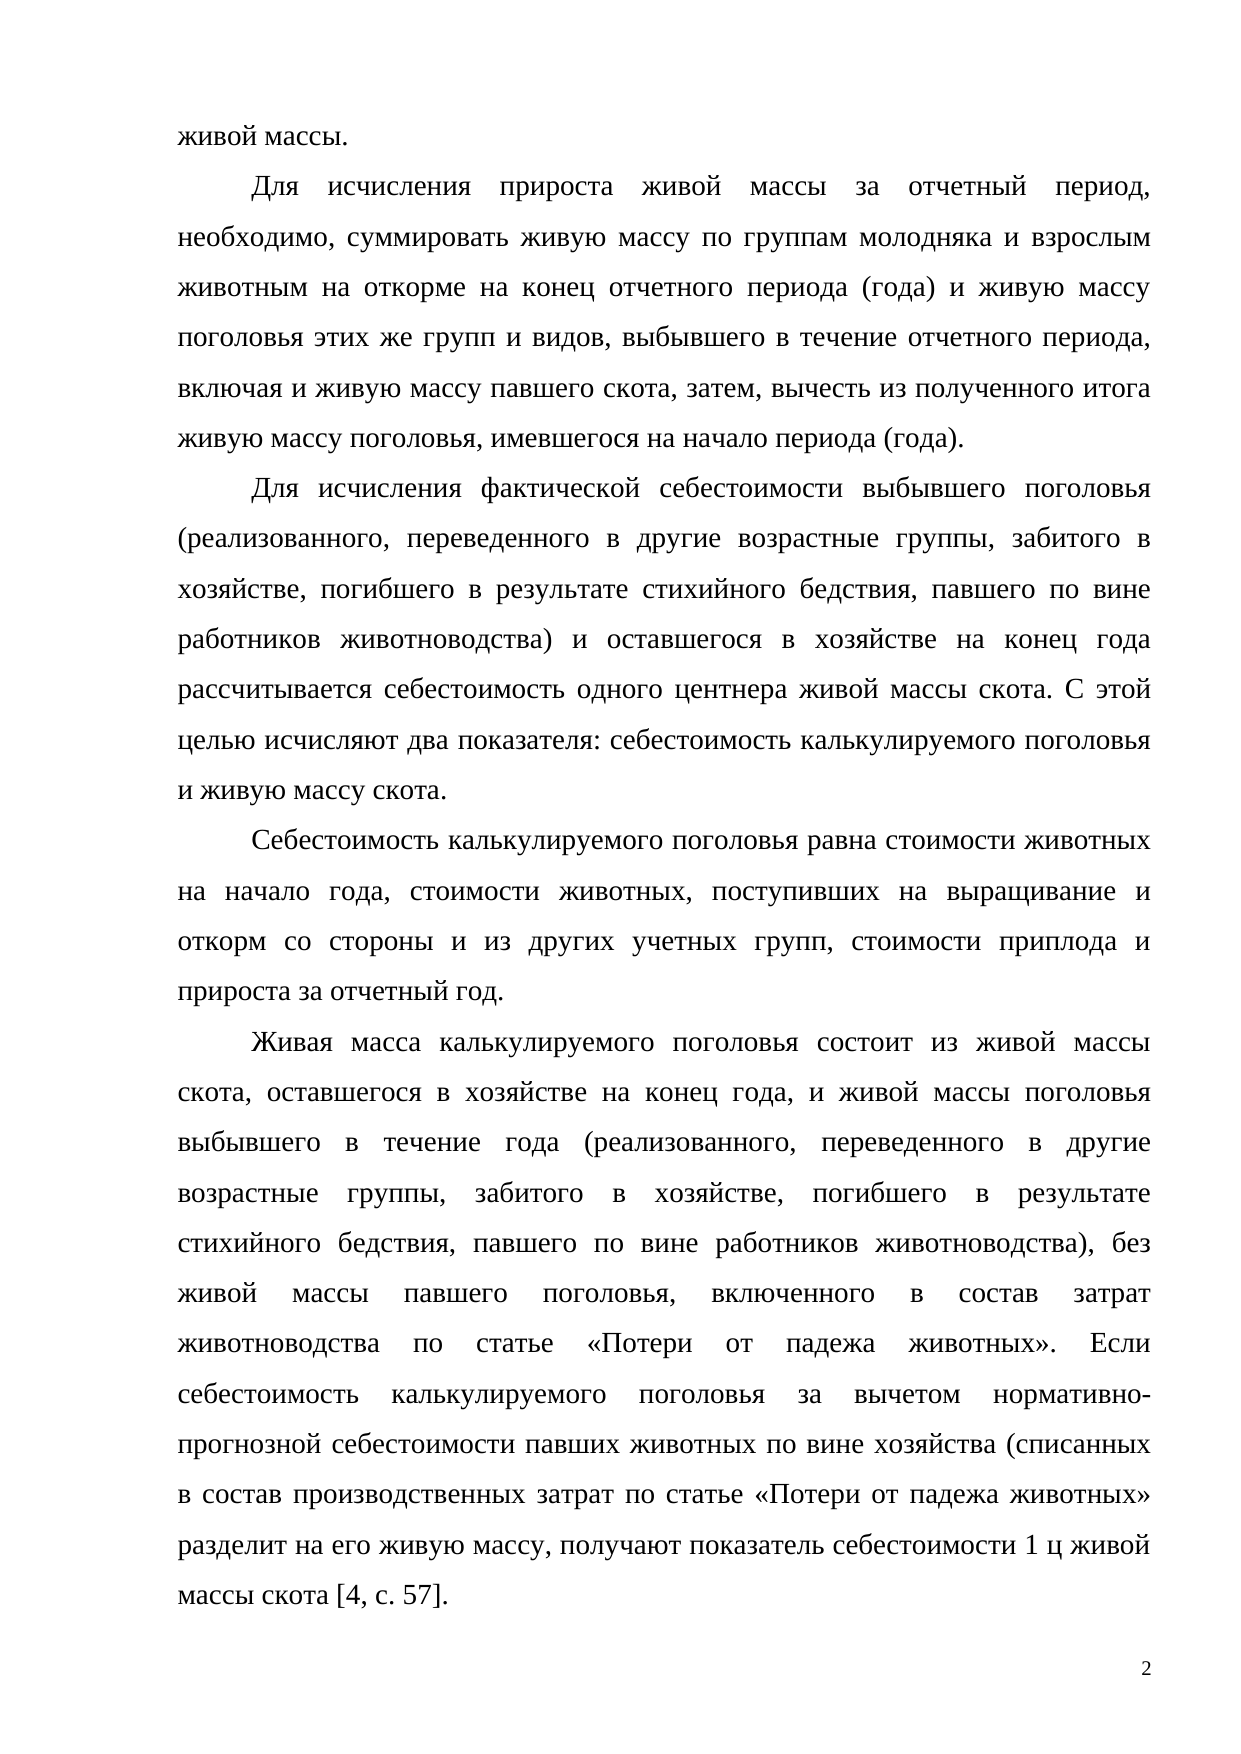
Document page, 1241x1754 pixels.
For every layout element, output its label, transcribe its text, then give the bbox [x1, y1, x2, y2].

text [177, 118, 1152, 152]
text Себестоимость калькулируемого поголовья равна стоимости животных на начало года, стоимости животных, поступивших на выращивание и откорм со стороны и из других учетных групп, стоимости приплода и прироста за отчетный год. [177, 822, 1152, 1007]
text Для исчисления фактической себестоимости выбывшего поголовья (реализованного, переведенного в другие возрастные группы, забитого в хозяйстве, погибшего в результате стихийного бедствия, павшего по вине работников животноводства) и оставшегося в хозяйстве на конец года рассчитывается себестоимость одного центнера живой массы скота. С этой целью исчисляют два показателя: себестоимость калькулируемого поголовья и живую массу скота. [177, 470, 1152, 806]
text Живая масса калькулируемого поголовья состоит из живой массы скота, оставшегося в хозяйстве на конец года, и живой массы поголовья выбывшего в течение года (реализованного, переведенного в другие возрастные группы, забитого в хозяйстве, погибшего в результате стихийного бедствия, павшего по вине работников животноводства), без живой массы павшего поголовья, включенного в состав затрат животноводства по статье «Потери от падежа животных». Если себестоимость калькулируемого поголовья за вычетом нормативно-прогнозной себестоимости павших животных по вине хозяйства (списанных в состав производственных затрат по статье «Потери от падежа животных» разделит на его живую массу, получают показатель себестоимости 1 ц живой массы скота [4, с. 57]. [177, 1024, 1152, 1611]
text Для исчисления прироста живой массы за отчетный период, необходимо, суммировать живую массу по группам молодняка и взрослым животным на откорме на конец отчетного периода (года) и живую массу поголовья этих же групп и видов, выбывшего в течение отчетного периода, включая и живую массу павшего скота, затем, вычесть из полученного итога живую массу поголовья, имевшегося на начало периода (года). [177, 168, 1152, 453]
